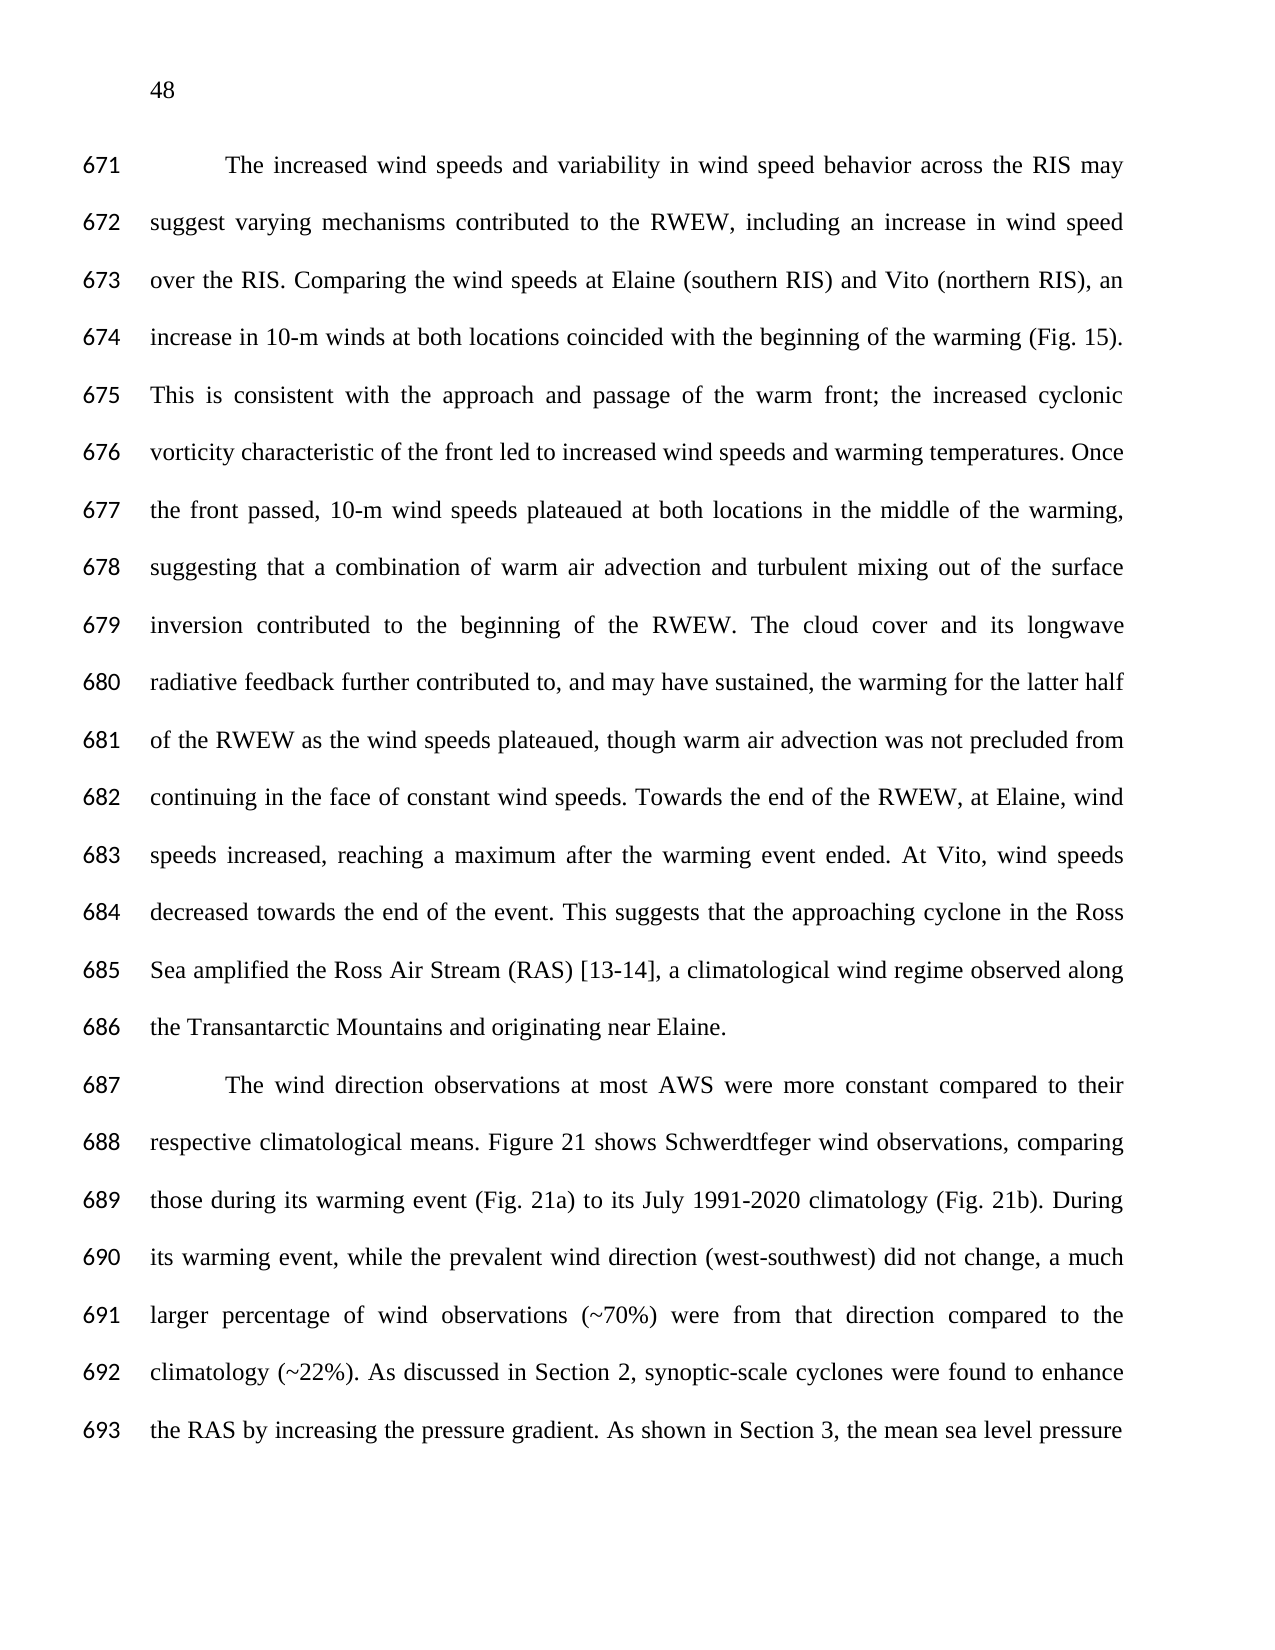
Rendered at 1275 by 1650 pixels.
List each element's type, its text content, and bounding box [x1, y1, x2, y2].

text The increased wind speeds and variability in wind speed behavior across the RIS may suggest varying mechanisms contributed to the RWEW, including an increase in wind speed over the RIS. Comparing the wind speeds at Elaine (southern RIS) and Vito (northern RIS), an increase in 10-m winds at both locations coincided with the beginning of the warming (Fig. 15). This is consistent with the approach and passage of the warm front; the increased cyclonic vorticity characteristic of the front led to increased wind speeds and warming temperatures. Once the front passed, 10-m wind speeds plateaued at both locations in the middle of the warming, suggesting that a combination of warm air advection and turbulent mixing out of the surface inversion contributed to the beginning of the RWEW. The cloud cover and its longwave radiative feedback further contributed to, and may have sustained, the warming for the latter half of the RWEW as the wind speeds plateaued, though warm air advection was not precluded from continuing in the face of constant wind speeds. Towards the end of the RWEW, at Elaine, wind speeds increased, reaching a maximum after the warming event ended. At Vito, wind speeds decreased towards the end of the event. This suggests that the approaching cyclone in the Ross Sea amplified the Ross Air Stream (RAS) [13-14], a climatological wind regime observed along the Transantarctic Mountains and originating near Elaine. [150, 150, 1125, 1041]
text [150, 1070, 1125, 1444]
